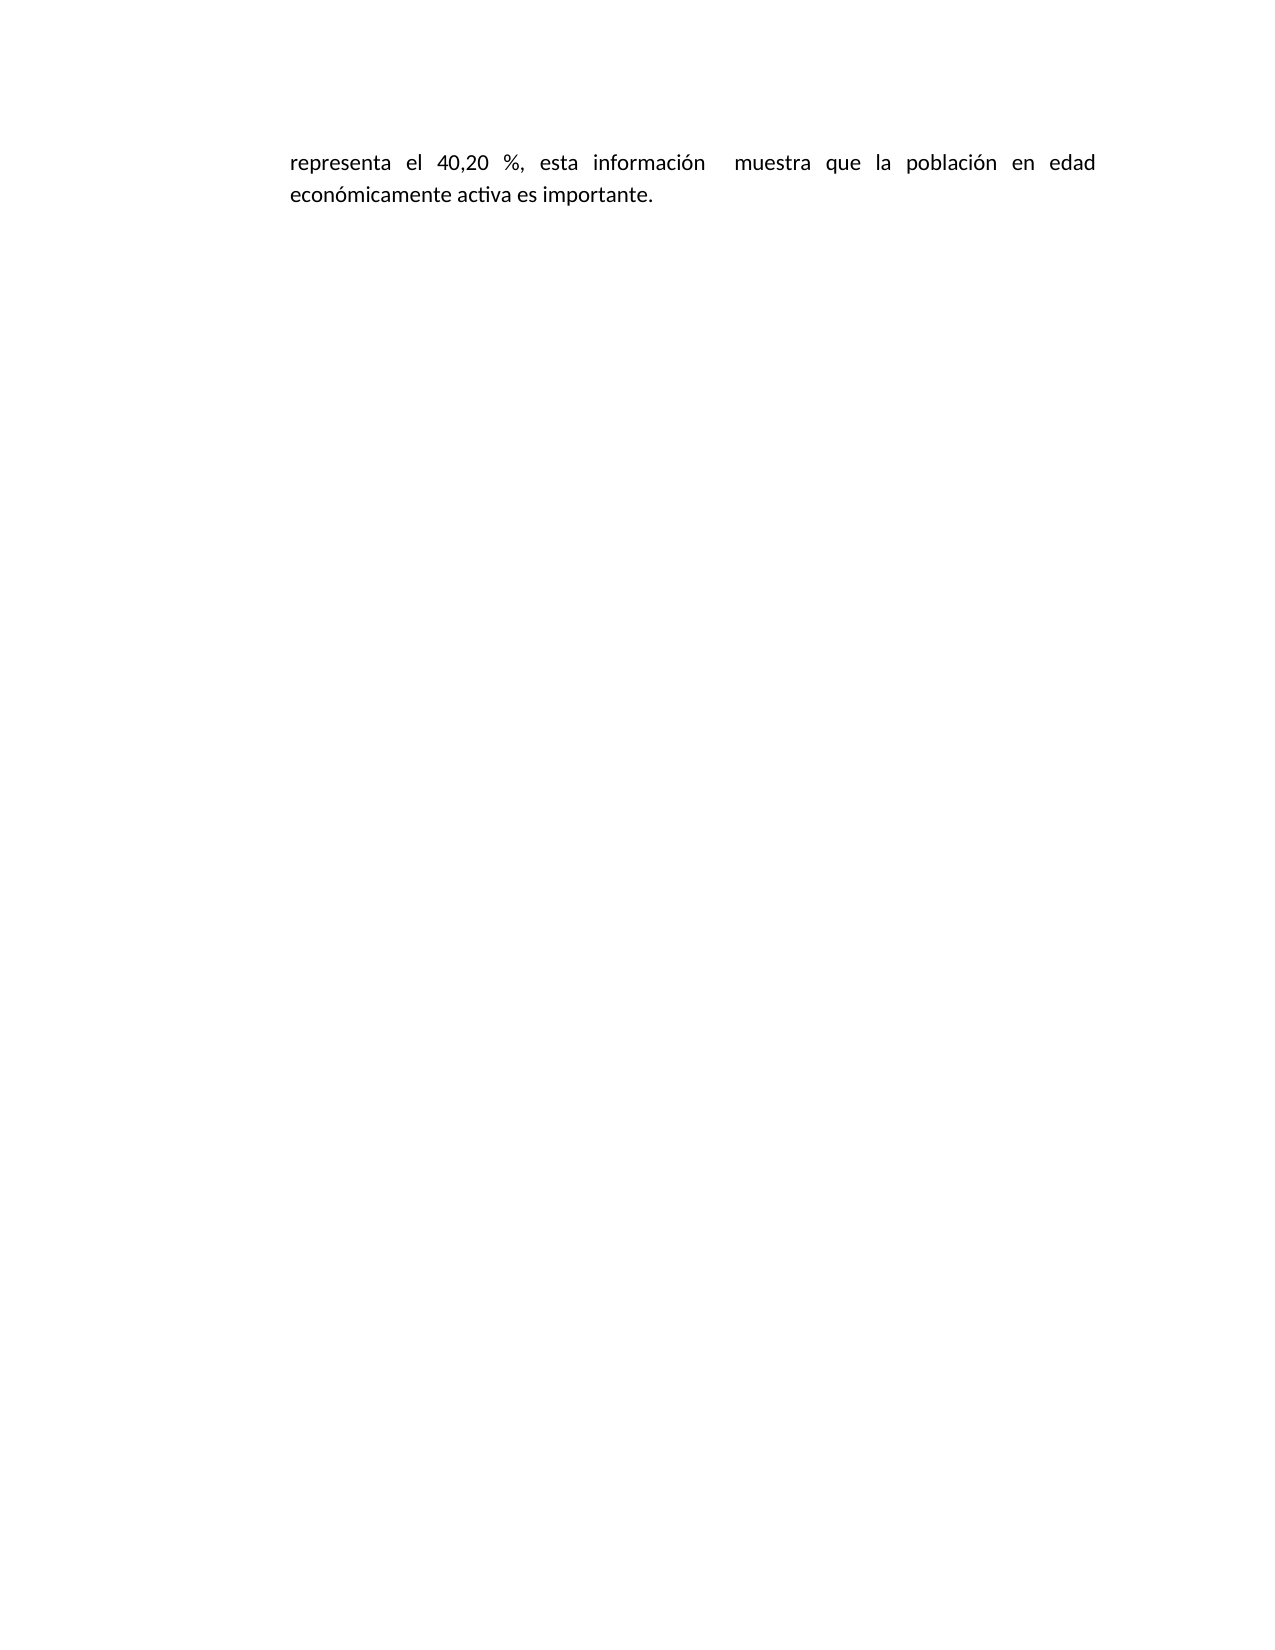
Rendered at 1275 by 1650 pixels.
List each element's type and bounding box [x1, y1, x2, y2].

list [290, 148, 1098, 208]
